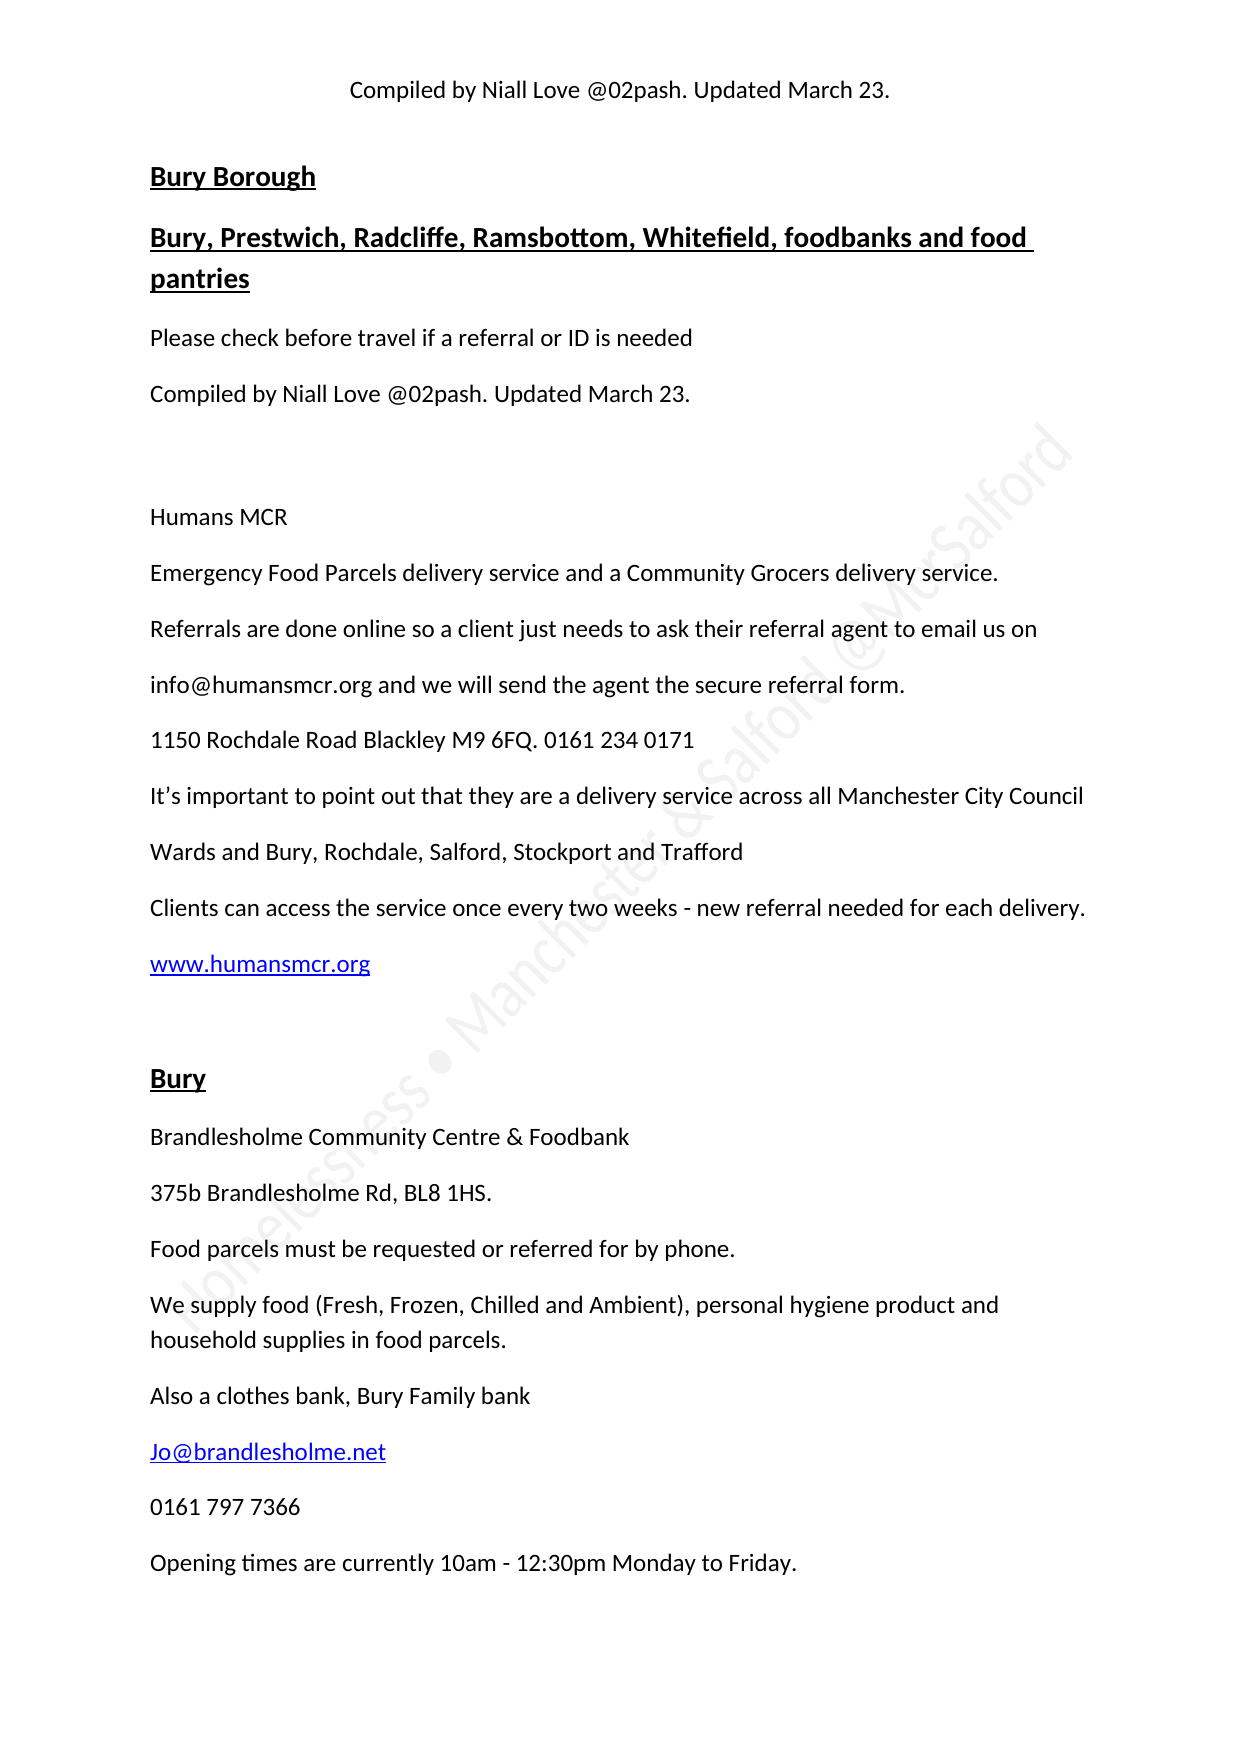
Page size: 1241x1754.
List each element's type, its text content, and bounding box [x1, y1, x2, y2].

text Please check before travel if a referral or ID is needed [150, 322, 1090, 353]
text Food parcels must be requested or referred for by phone. [150, 1233, 1090, 1264]
text 375b Brandlesholme Rd, BL8 1HS. [150, 1177, 1090, 1208]
text 0161 797 7366 [150, 1491, 1090, 1522]
text Referrals are done online so a client just needs to ask their referral agent to email us on [150, 613, 1090, 643]
text Bury Borough [150, 158, 1090, 193]
text Emergency Food Parcels delivery service and a Community Grocers delivery service. [150, 557, 1090, 588]
text We supply food (Fresh, Frozen, Chilled and Ambient), personal hygiene product and household supplies in food parcels. [150, 1289, 1090, 1354]
text It’s important to point out that they are a delivery service across all Manchester City Council [150, 781, 1090, 811]
text Brandlesholme Community Centre & Foodbank [150, 1121, 1090, 1152]
text Bury, Prestwich, Radcliffe, Ramsbottom, Whitefield, foodbanks and food pantries [150, 219, 1090, 296]
text Clients can access the service once every two weeks - new referral needed for each delivery. [150, 892, 1090, 923]
text Bury [150, 1060, 1090, 1095]
text Opening times are currently 10am - 12:30pm Monday to Friday. [150, 1547, 1090, 1578]
text 1150 Rochdale Road Blackley M9 6FQ. 0161 234 0171 [150, 725, 1090, 755]
text Jo@brandlesholme.net [150, 1436, 1090, 1466]
text info@humansmcr.org and we will send the agent the secure referral form. [150, 669, 1090, 699]
text Compiled by Niall Love @02pash. Updated March 23. [150, 378, 1090, 408]
text Humans MCR [150, 501, 1090, 532]
text Also a clothes bank, Bury Family bank [150, 1380, 1090, 1410]
text www.humansmcr.org [150, 948, 1090, 978]
text Wards and Bury, Rochdale, Salford, Stockport and Trafford [150, 836, 1090, 867]
